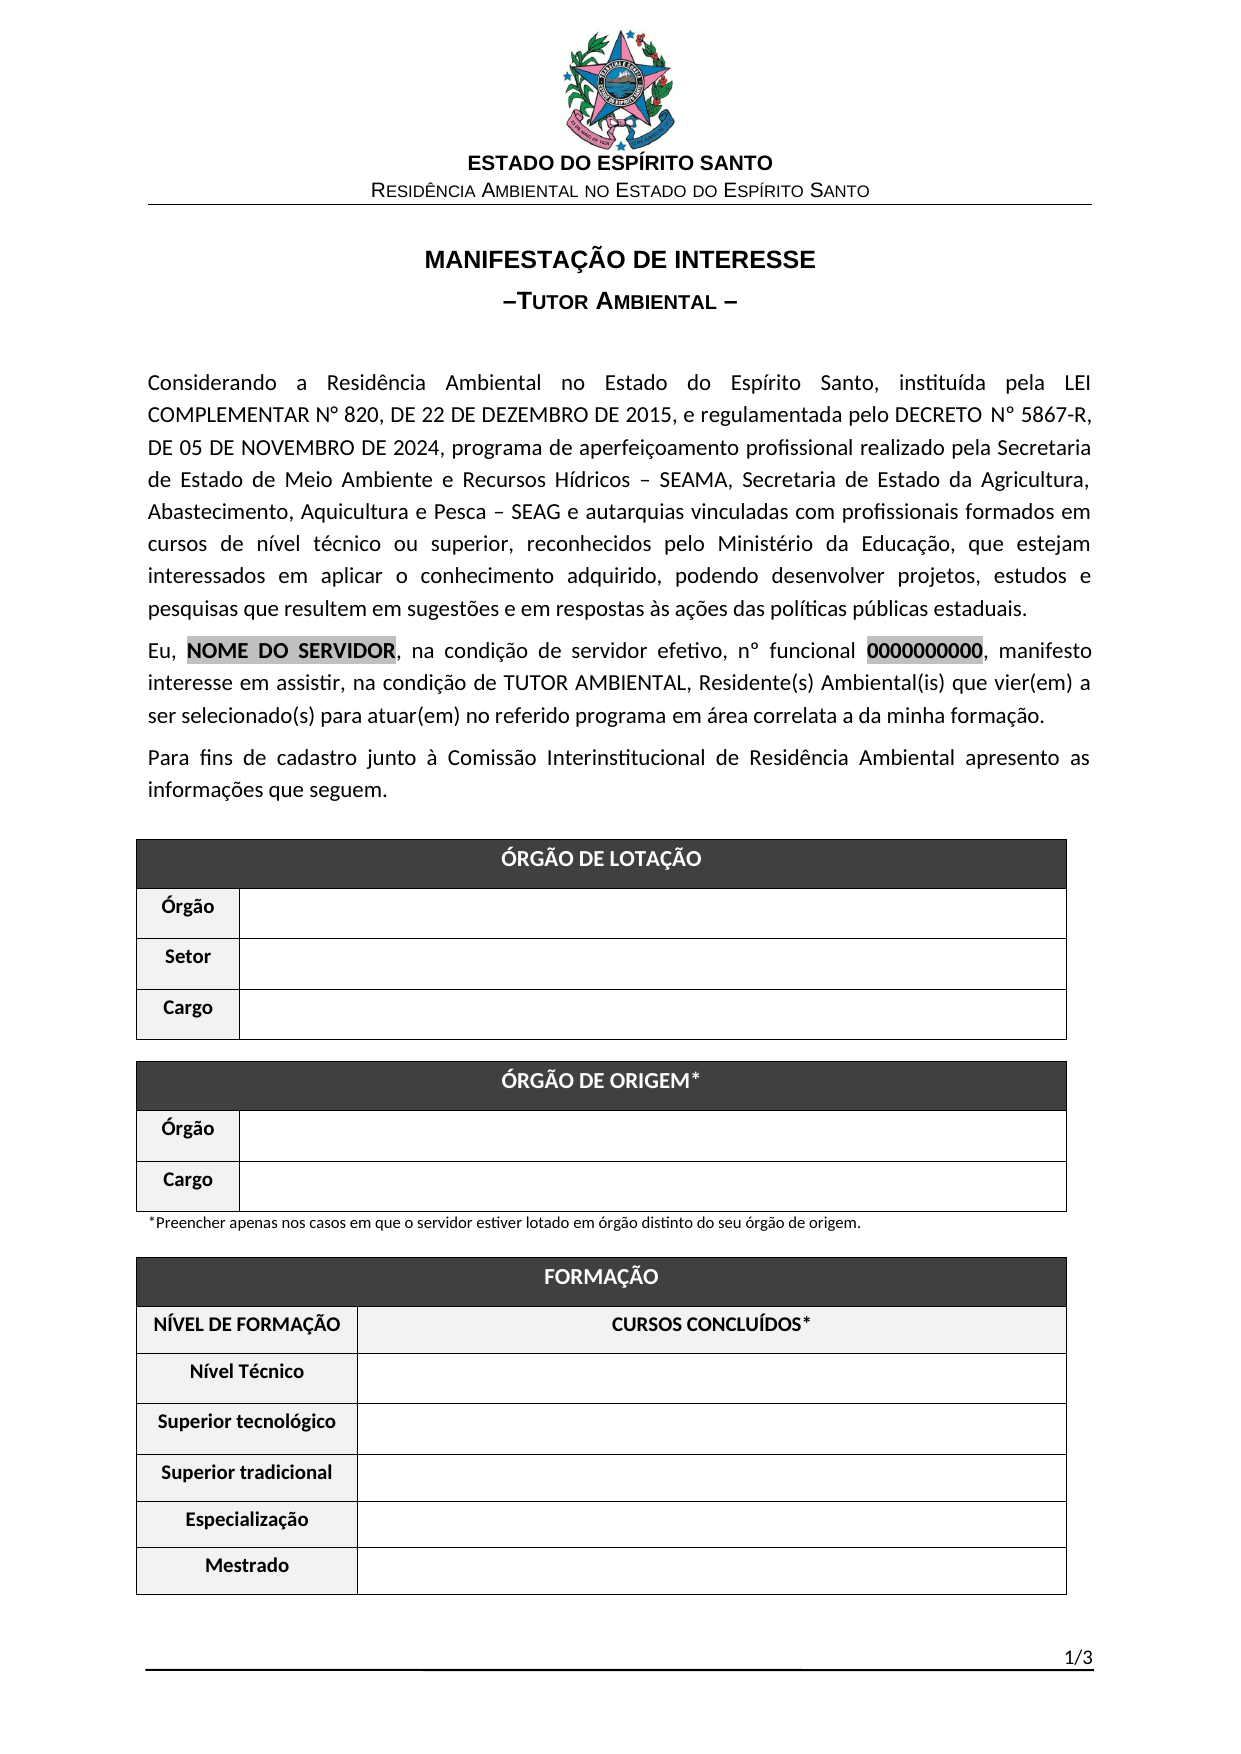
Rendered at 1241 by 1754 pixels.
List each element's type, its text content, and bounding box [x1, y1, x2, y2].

text Considerando a Residência Ambiental no Estado do Espírito Santo, instituída pela LEI COMPLEMENTAR N° 820, DE 22 DE DEZEMBRO DE 2015, e regulamentada pelo DECRETO Nº 5867-R, DE 05 DE NOVEMBRO DE 2024, programa de aperfeiçoamento profissional realizado pela Secretaria de Estado de Meio Ambiente e Recursos Hídricos – SEAMA, Secretaria de Estado da Agricultura, Abastecimento, Aquicultura e Pesca – SEAG e autarquias vinculadas com profissionais formados em cursos de nível técnico ou superior, reconhecidos pelo Ministério da Educação, que estejam interessados em aplicar o conhecimento adquirido, podendo desenvolver projetos, estudos e pesquisas que resultem em sugestões e em respostas às ações das políticas públicas estaduais. [148, 368, 1092, 622]
table_header ÓRGÃO DE ORIGEM* [137, 1062, 1066, 1110]
table_cell [358, 1354, 1066, 1403]
table_cell [358, 1502, 1066, 1547]
table_cell Superior tradicional [137, 1455, 357, 1501]
table_cell [358, 1548, 1066, 1594]
table_cell CURSOS CONCLUÍDOS* [358, 1307, 1066, 1353]
table_cell Especialização [137, 1502, 357, 1547]
table_cell Órgão [137, 1111, 239, 1161]
table_cell [240, 889, 1066, 938]
table_cell [358, 1455, 1066, 1501]
table_cell Cargo [137, 990, 239, 1039]
table_cell Nível Técnico [137, 1354, 357, 1403]
table_cell [240, 939, 1066, 989]
table_header ÓRGÃO DE LOTAÇÃO [137, 840, 1066, 888]
table_cell Superior tecnológico [137, 1404, 357, 1454]
table_cell [240, 1111, 1066, 1161]
table_cell Órgão [137, 889, 239, 938]
text *Preencher apenas nos casos em que o servidor estiver lotado em órgão distinto do seu órgão de origem. [148, 1212, 1092, 1232]
table_cell Mestrado [137, 1548, 357, 1594]
table_header FORMAÇÃO [137, 1258, 1066, 1306]
table_cell NÍVEL DE FORMAÇÃO [137, 1307, 357, 1353]
table_cell Setor [137, 939, 239, 989]
text Para fins de cadastro junto à Comissão Interinstitucional de Residência Ambiental apresento as informações que seguem. [148, 743, 1092, 803]
table_cell [240, 1162, 1066, 1211]
table_cell [358, 1404, 1066, 1454]
table_cell [240, 990, 1066, 1039]
text MANIFESTAÇÃO DE INTERESSE [148, 245, 1092, 274]
picture [562, 29, 678, 151]
text –Tutor Ambiental – [148, 286, 1092, 315]
table_cell Cargo [137, 1162, 239, 1211]
text Eu, NOME DO SERVIDOR, na condição de servidor efetivo, nº funcional 0000000000, manifesto interesse em assistir, na condição de TUTOR AMBIENTAL, Residente(s) Ambiental(is) que vier(em) a ser selecionado(s) para atuar(em) no referido programa em área correlata a da minha formação. [148, 636, 1092, 729]
